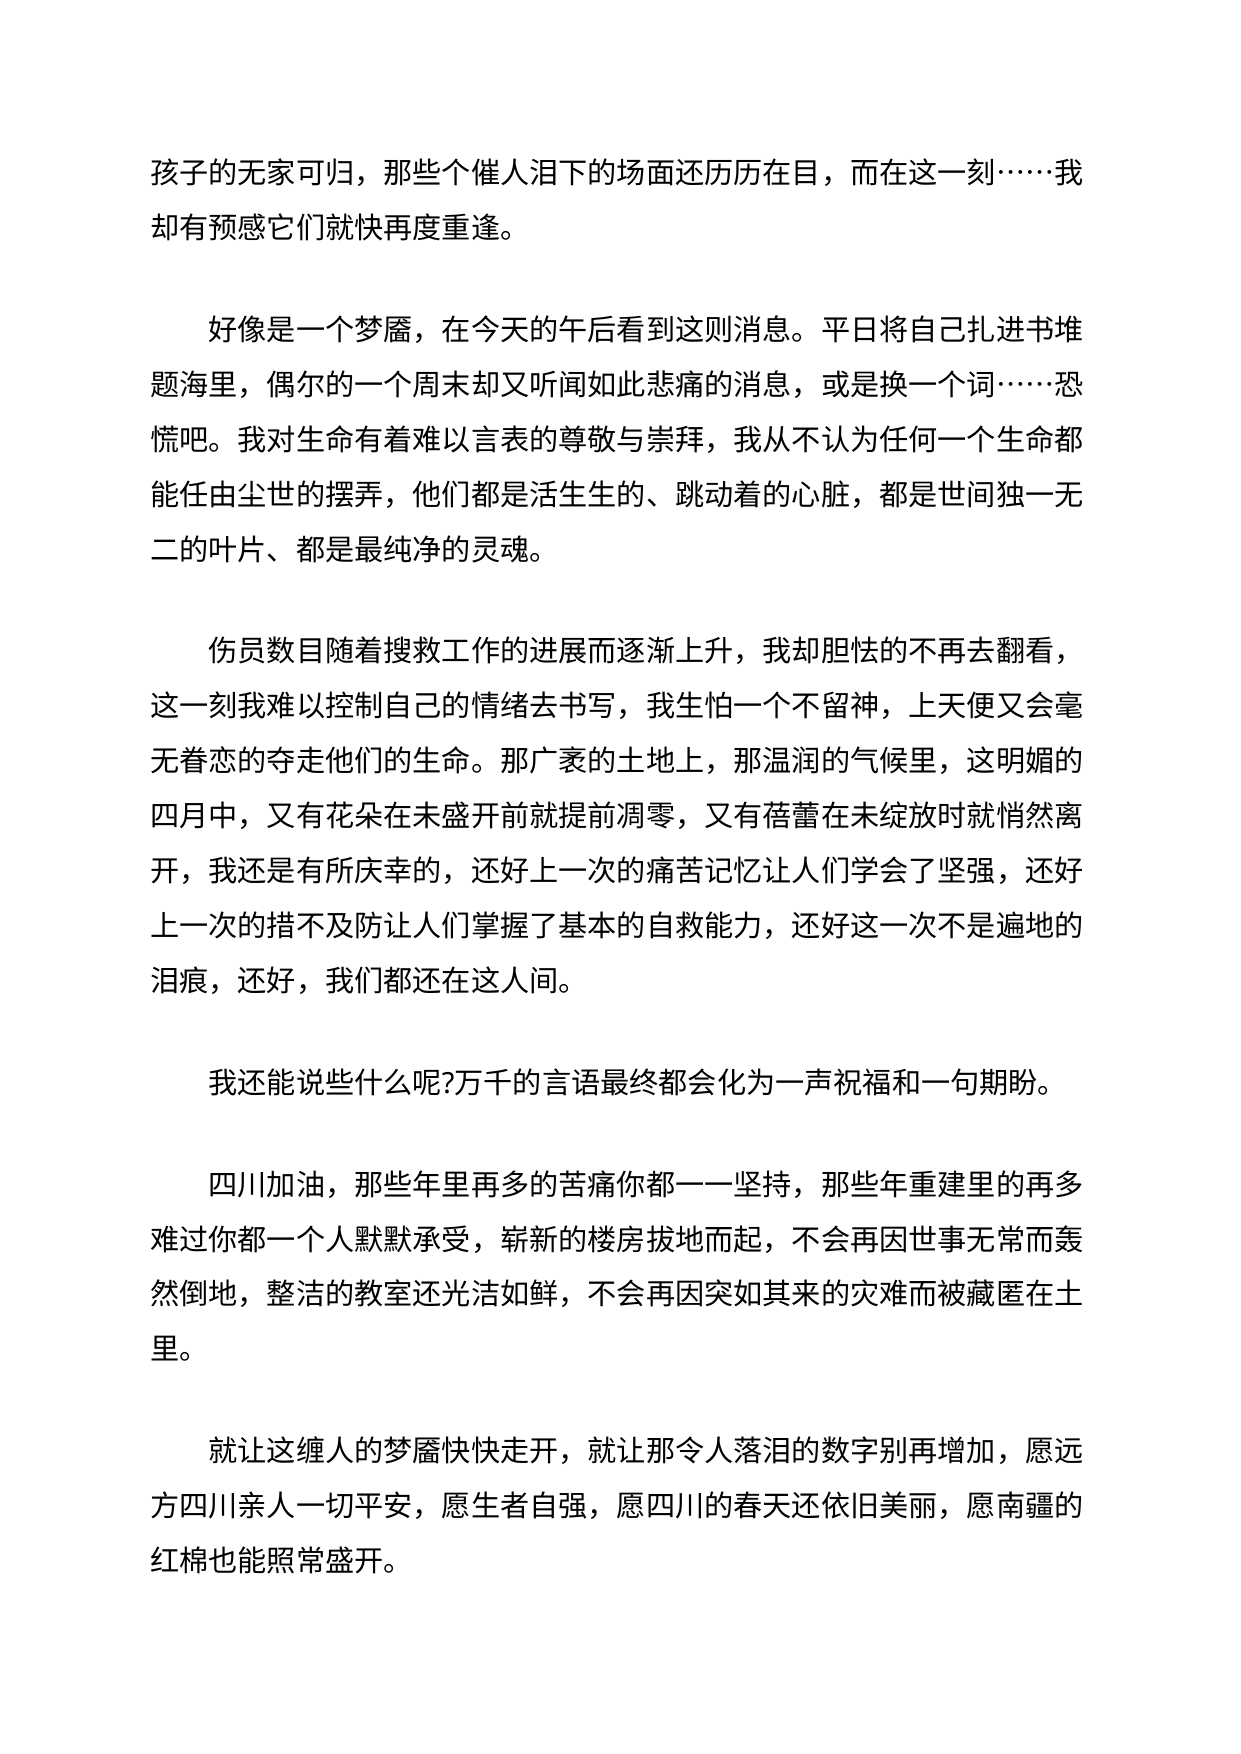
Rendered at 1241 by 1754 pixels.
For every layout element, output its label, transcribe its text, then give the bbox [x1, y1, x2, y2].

text 就让这缠人的梦靥快快走开，就让那令人落泪的数字别再增加，愿远方四川亲人一切平安，愿生者自强，愿四川的春天还依旧美丽，愿南疆的红棉也能照常盛开。 [150, 1428, 1090, 1580]
text 我还能说些什么呢?万千的言语最终都会化为一声祝福和一句期盼。 [150, 1059, 1090, 1102]
text 好像是一个梦靥，在今天的午后看到这则消息。平日将自己扎进书堆题海里，偶尔的一个周末却又听闻如此悲痛的消息，或是换一个词……恐慌吧。我对生命有着难以言表的尊敬与崇拜，我从不认为任何一个生命都能任由尘世的摆弄，他们都是活生生的、跳动着的心脏，都是世间独一无二的叶片、都是最纯净的灵魂。 [150, 307, 1090, 568]
text 四川加油，那些年里再多的苦痛你都一一坚持，那些年重建里的再多难过你都一个人默默承受，崭新的楼房拔地而起，不会再因世事无常而轰然倒地，整洁的教室还光洁如鲜，不会再因突如其来的灾难而被藏匿在土里。 [150, 1161, 1090, 1368]
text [150, 150, 1090, 247]
text 伤员数目随着搜救工作的进展而逐渐上升，我却胆怯的不再去翻看，这一刻我难以控制自己的情绪去书写，我生怕一个不留神，上天便又会毫无眷恋的夺走他们的生命。那广袤的土地上，那温润的气候里，这明媚的四月中，又有花朵在未盛开前就提前凋零，又有蓓蕾在未绽放时就悄然离开，我还是有所庆幸的，还好上一次的痛苦记忆让人们学会了坚强，还好上一次的措不及防让人们掌握了基本的自救能力，还好这一次不是遍地的泪痕，还好，我们都还在这人间。 [150, 628, 1090, 1000]
